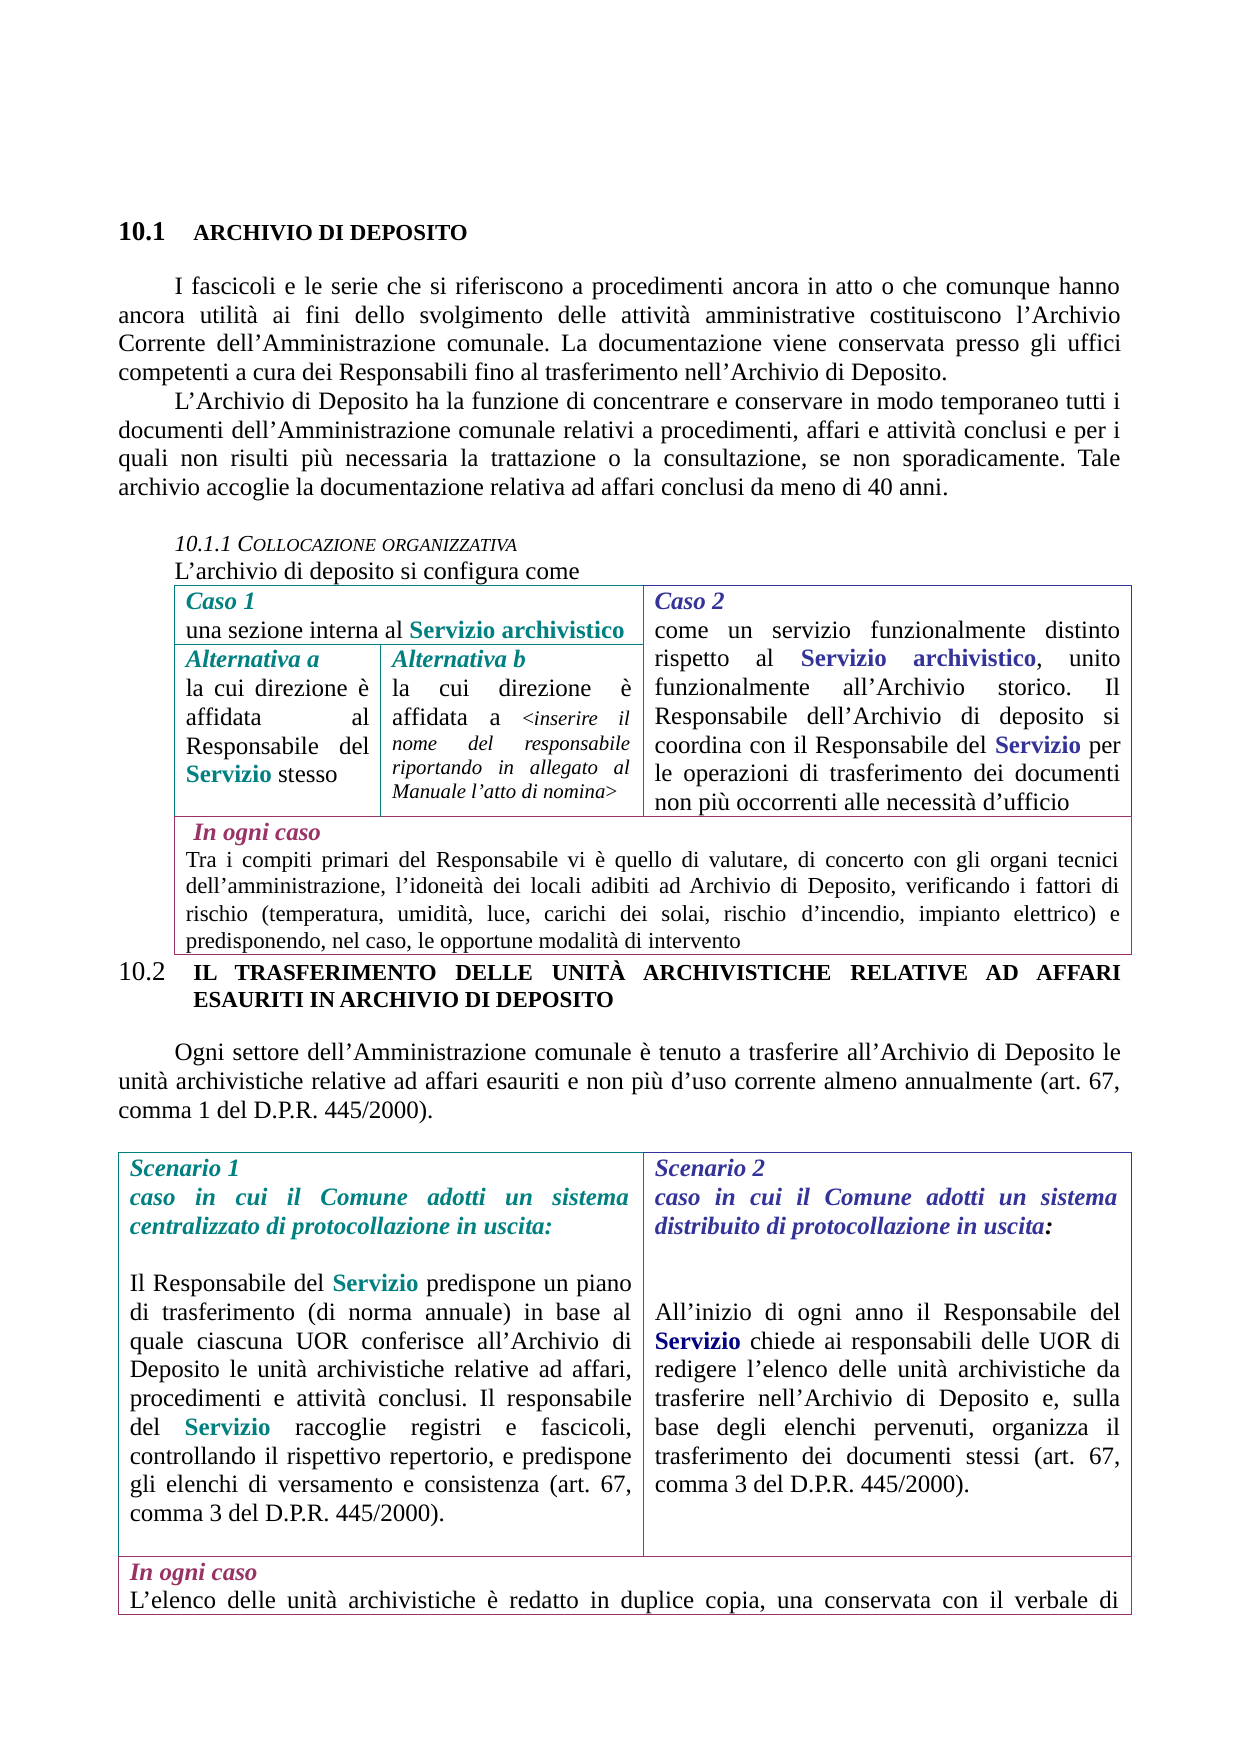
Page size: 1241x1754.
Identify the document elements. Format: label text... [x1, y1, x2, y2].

table_header Caso 1 una sezione interna al Servizio archivistico [175, 586, 643, 643]
table_cell Alternativa b la cui direzione è affidata a <inserire il nome del responsabile riportando in allegato al Manuale l’atto di nomina> [381, 645, 643, 816]
table_header Scenario 2 caso in cui il Comune adotti un sistema distribuito di protocollazione in uscita: All’inizio di ogni anno il Responsabile del Servizio chiede ai responsabili delle UOR di redigere l’elenco delle unità archivistiche da trasferire nell’Archivio di Deposito e, sulla base degli elenchi pervenuti, organizza il trasferimento dei documenti stessi (art. 67, comma 3 del D.P.R. 445/2000). [644, 1153, 1131, 1556]
table_header Scenario 1 caso in cui il Comune adotti un sistema centralizzato di protocollazione in uscita: Il Responsabile del Servizio predispone un piano di trasferimento (di norma annuale) in base al quale ciascuna UOR conferisce all’Archivio di Deposito le unità archivistiche relative ad affari, procedimenti e attività conclusi. Il responsabile del Servizio raccoglie registri e fascicoli, controllando il rispettivo repertorio, e predispone gli elenchi di versamento e consistenza (art. 67, comma 3 del D.P.R. 445/2000). [119, 1153, 643, 1556]
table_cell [119, 1557, 1131, 1614]
table_header Caso 2 come un servizio funzionalmente distinto rispetto al Servizio archivistico, unito funzionalmente all’Archivio storico. Il Responsabile dell’Archivio di deposito si coordina con il Responsabile del Servizio per le operazioni di trasferimento dei documenti non più occorrenti alle necessità d’ufficio [644, 586, 1131, 816]
text L’archivio di deposito si configura come [174, 556, 1122, 585]
list IL TRASFERIMENTO DELLE UNITÀ ARCHIVISTICHE RELATIVE AD AFFARI ESAURITI IN ARCHIVIO DI DEPOSITO [118, 954, 1122, 1012]
text Ogni settore dell’Amministrazione comunale è tenuto a trasferire all’Archivio di Deposito le unità archivistiche relative ad affari esauriti e non più d’uso corrente almeno annualmente (art. 67, comma 1 del D.P.R. 445/2000). [118, 1037, 1122, 1123]
text L’Archivio di Deposito ha la funzione di concentrare e conservare in modo temporaneo tutti i documenti dell’Amministrazione comunale relativi a procedimenti, affari e attività conclusi e per i quali non risulti più necessaria la trattazione o la consultazione, se non sporadicamente. Tale archivio accoglie la documentazione relativa ad affari conclusi da meno di 40 anni. [118, 386, 1122, 501]
text I fascicoli e le serie che si riferiscono a procedimenti ancora in atto o che comunque hanno ancora utilità ai fini dello svolgimento delle attività amministrative costituiscono l’Archivio Corrente dell’Amministrazione comunale. La documentazione viene conservata presso gli uffici competenti a cura dei Responsabili fino al trasferimento nell’Archivio di Deposito. [118, 271, 1122, 386]
table_cell In ogni caso Tra i compiti primari del Responsabile vi è quello di valutare, di concerto con gli organi tecnici dell’amministrazione, l’idoneità dei locali adibiti ad Archivio di Deposito, verificando i fattori di rischio (temperatura, umidità, luce, carichi dei solai, rischio d’incendio, impianto elettrico) e predisponendo, nel caso, le opportune modalità di intervento [175, 817, 1131, 953]
text 10.1 ARCHIVIO DI DEPOSITO [118, 215, 1122, 246]
table_cell Alternativa a la cui direzione è affidata al Responsabile del Servizio stesso [175, 645, 380, 816]
text 10.1.1 Collocazione organizzativa [174, 530, 1122, 556]
